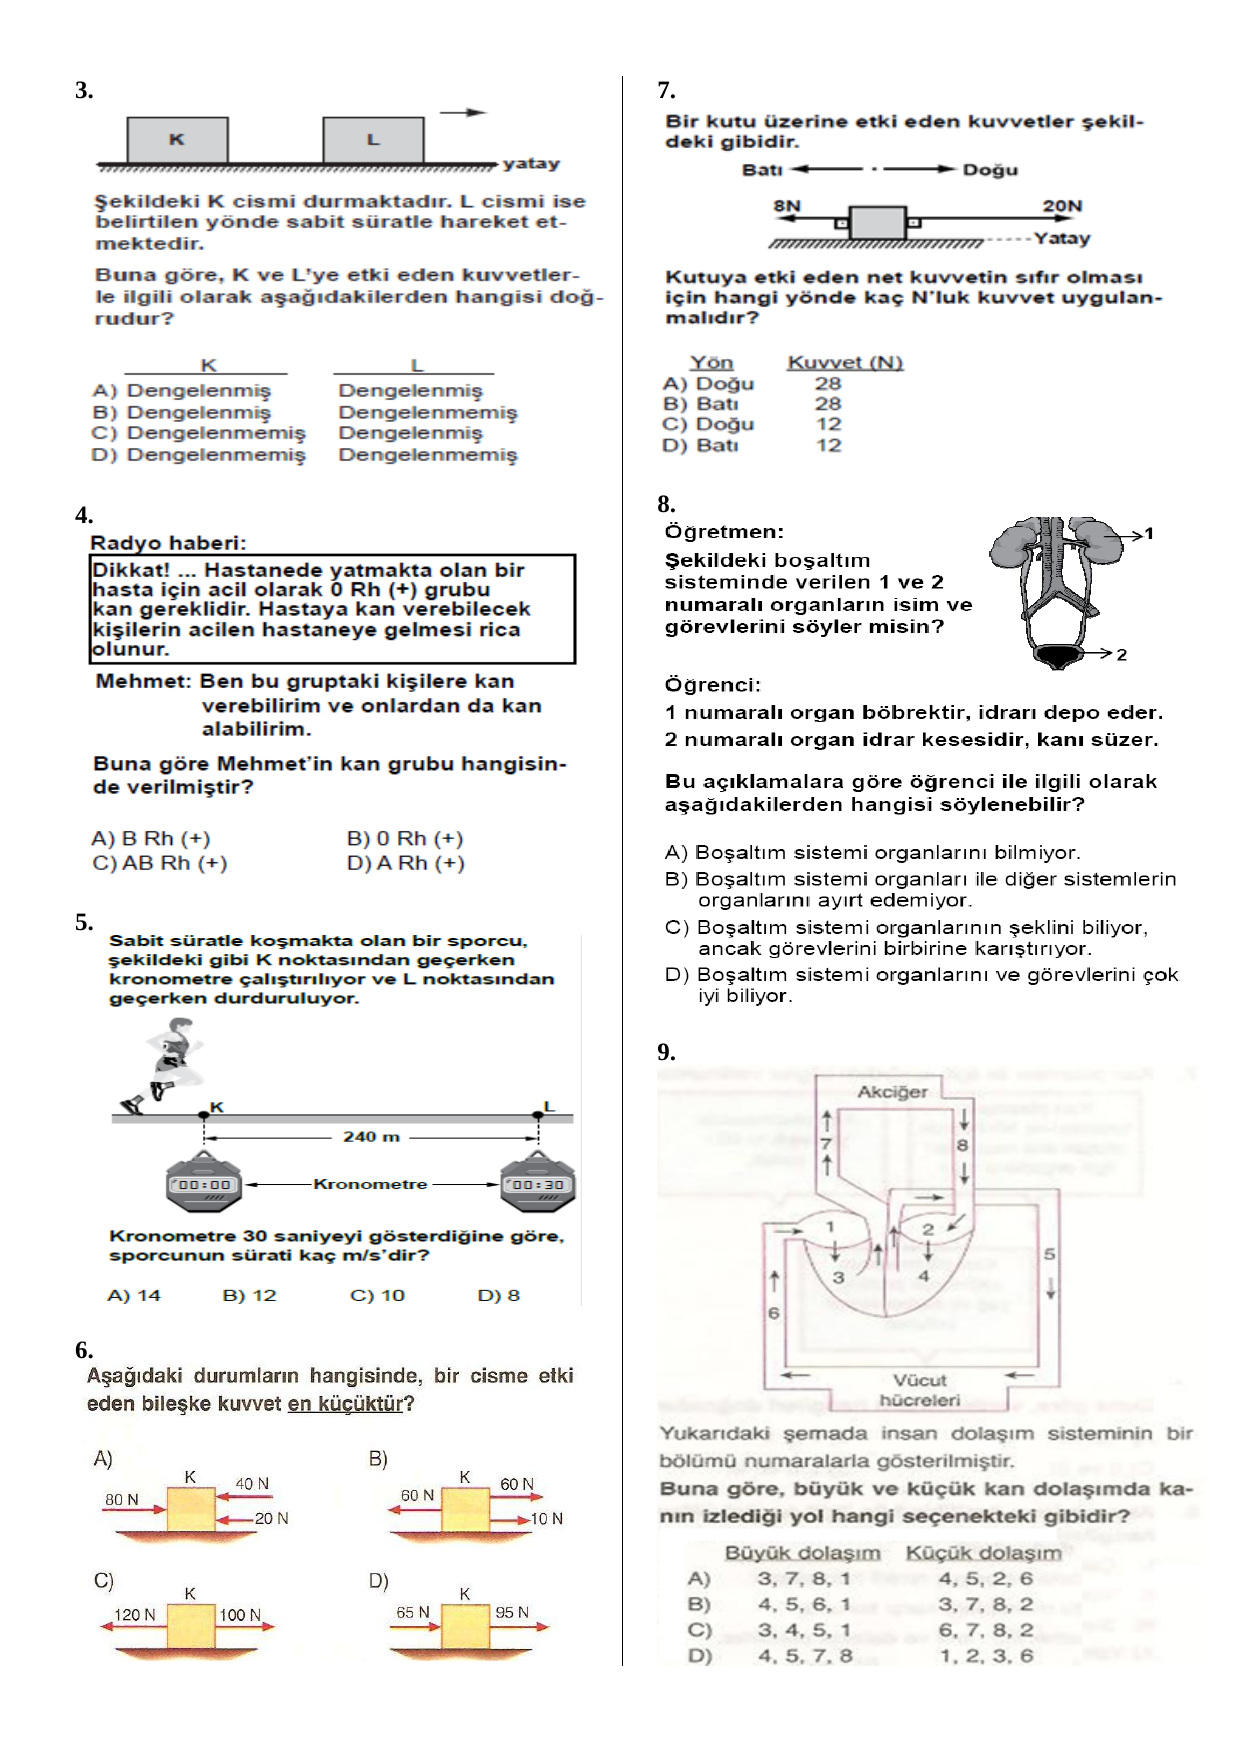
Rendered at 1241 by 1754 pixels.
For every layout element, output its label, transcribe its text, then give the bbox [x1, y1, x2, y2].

text 7. [657, 75, 1165, 103]
picture [75, 529, 583, 879]
picture [657, 1065, 1207, 1666]
text 5. [75, 907, 583, 935]
picture [75, 1363, 583, 1661]
text 8. [657, 489, 1165, 517]
text 3. [75, 75, 583, 103]
text 6. [75, 1335, 583, 1363]
picture [657, 103, 1181, 460]
picture [75, 935, 583, 1307]
text 4. [75, 500, 583, 529]
picture [75, 103, 606, 472]
text 9. [657, 1037, 1165, 1065]
